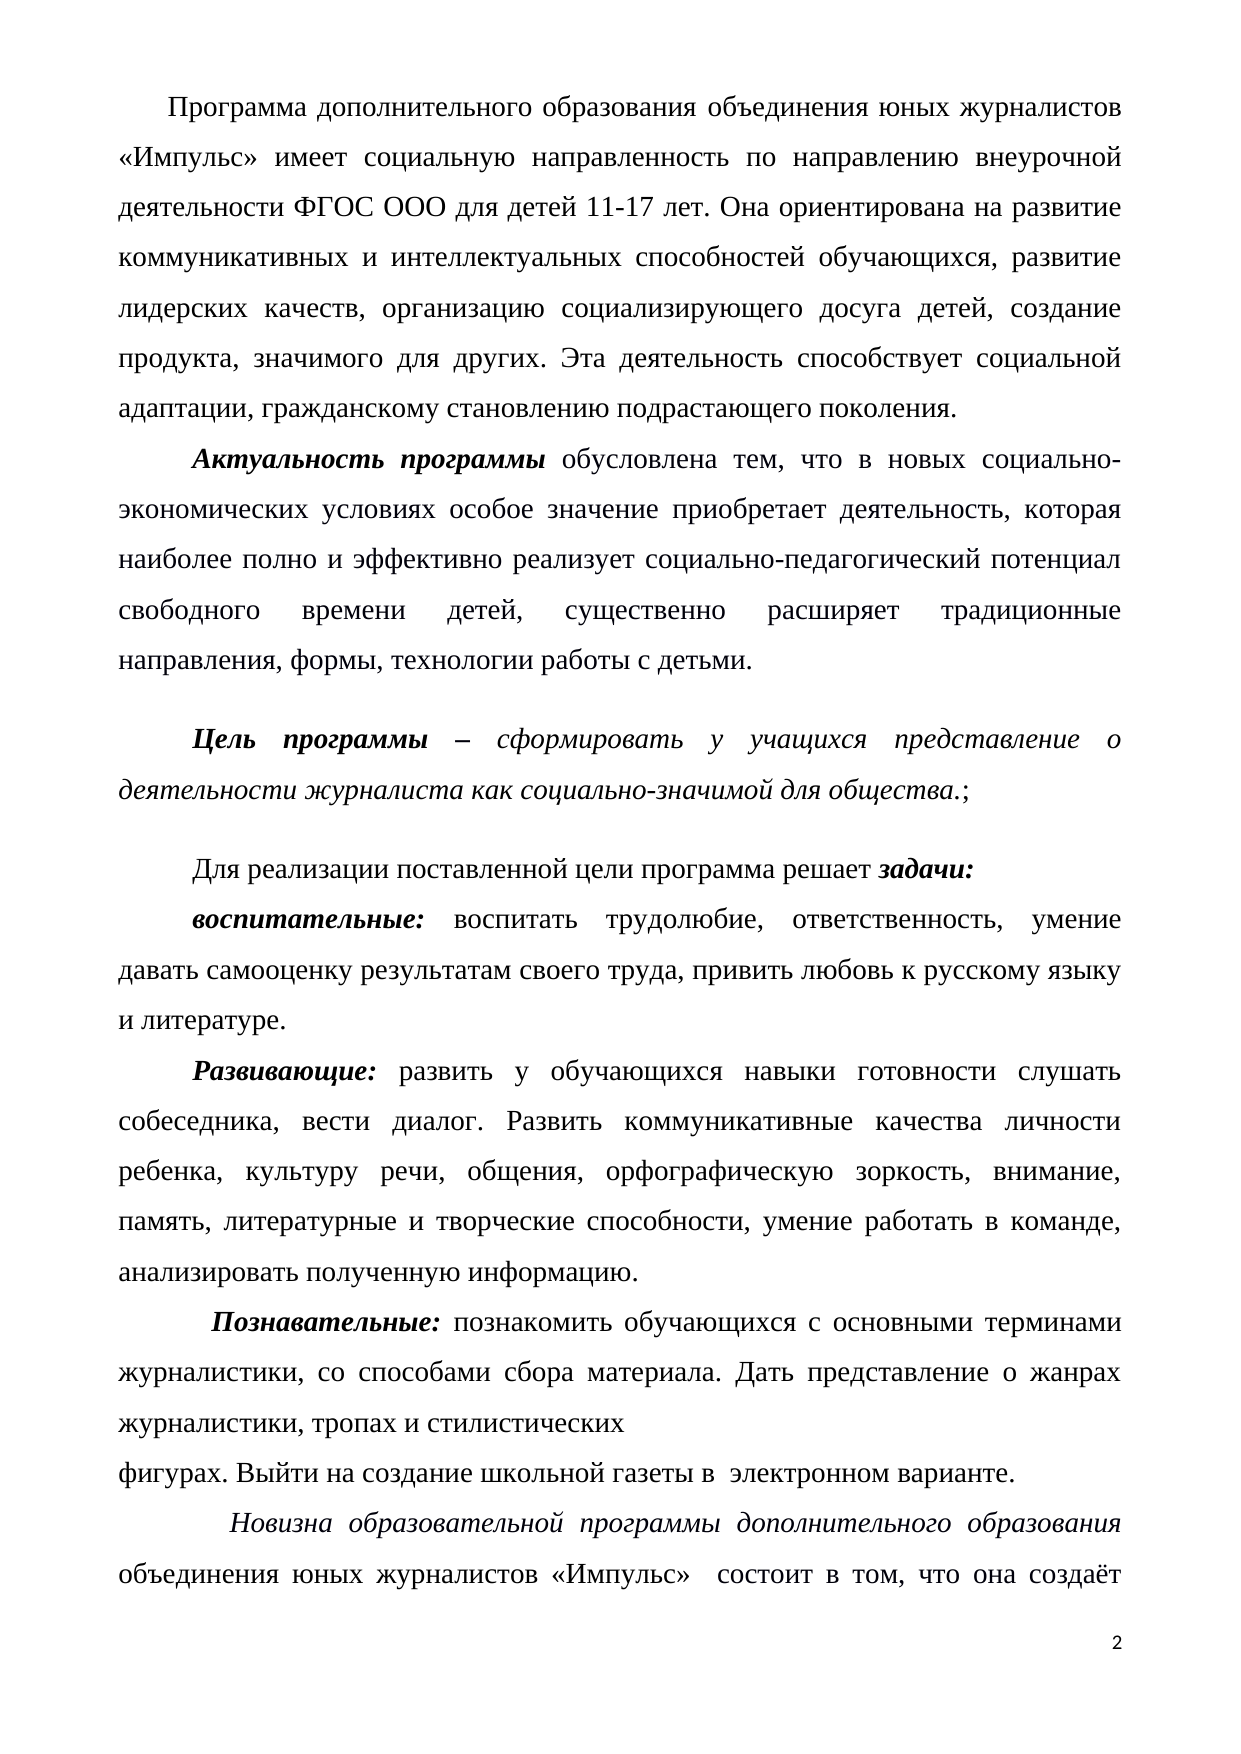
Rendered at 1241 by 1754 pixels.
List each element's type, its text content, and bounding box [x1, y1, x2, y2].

text фигурах. Выйти на создание школьной газеты в электронном варианте. [118, 1455, 1122, 1489]
text Познавательные: познакомить обучающихся с основными терминами журналистики, со способами сбора материала. Дать представление о жанрах журналистики, тропах и стилистических [118, 1304, 1122, 1438]
text Развивающие: развить у обучающихся навыки готовности слушать собеседника, вести диалог. Развить коммуникативные качества личности ребенка, культуру речи, общения, орфографическую зоркость, внимание, память, литературные и творческие способности, умение работать в команде, анализировать полученную информацию. [118, 1053, 1122, 1287]
text Актуальность программы обусловлена тем, что в новых социально-экономических условиях особое значение приобретает деятельность, которая наиболее полно и эффективно реализует социально-педагогический потенциал свободного времени детей, существенно расширяет традиционные направления, формы, технологии работы с детьми. [118, 441, 1122, 676]
text воспитательные: воспитать трудолюбие, ответственность, умение давать самооценку результатам своего труда, привить любовь к русскому языку и литературе. [118, 902, 1122, 1036]
text Для реализации поставленной цели программа решает задачи: [118, 851, 1122, 885]
text Цель программы – сформировать у учащихся представление о деятельности журналиста как социально-значимой для общества.; [118, 722, 1122, 805]
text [118, 1505, 1122, 1589]
text Программа дополнительного образования объединения юных журналистов «Импульс» имеет социальную направленность по направлению внеурочной деятельности ФГОС ООО для детей 11-17 лет. Она ориентирована на развитие коммуникативных и интеллектуальных способностей обучающихся, развитие лидерских качеств, организацию социализирующего досуга детей, создание продукта, значимого для других. Эта деятельность способствует социальной адаптации, гражданскому становлению подрастающего поколения. [118, 89, 1122, 424]
